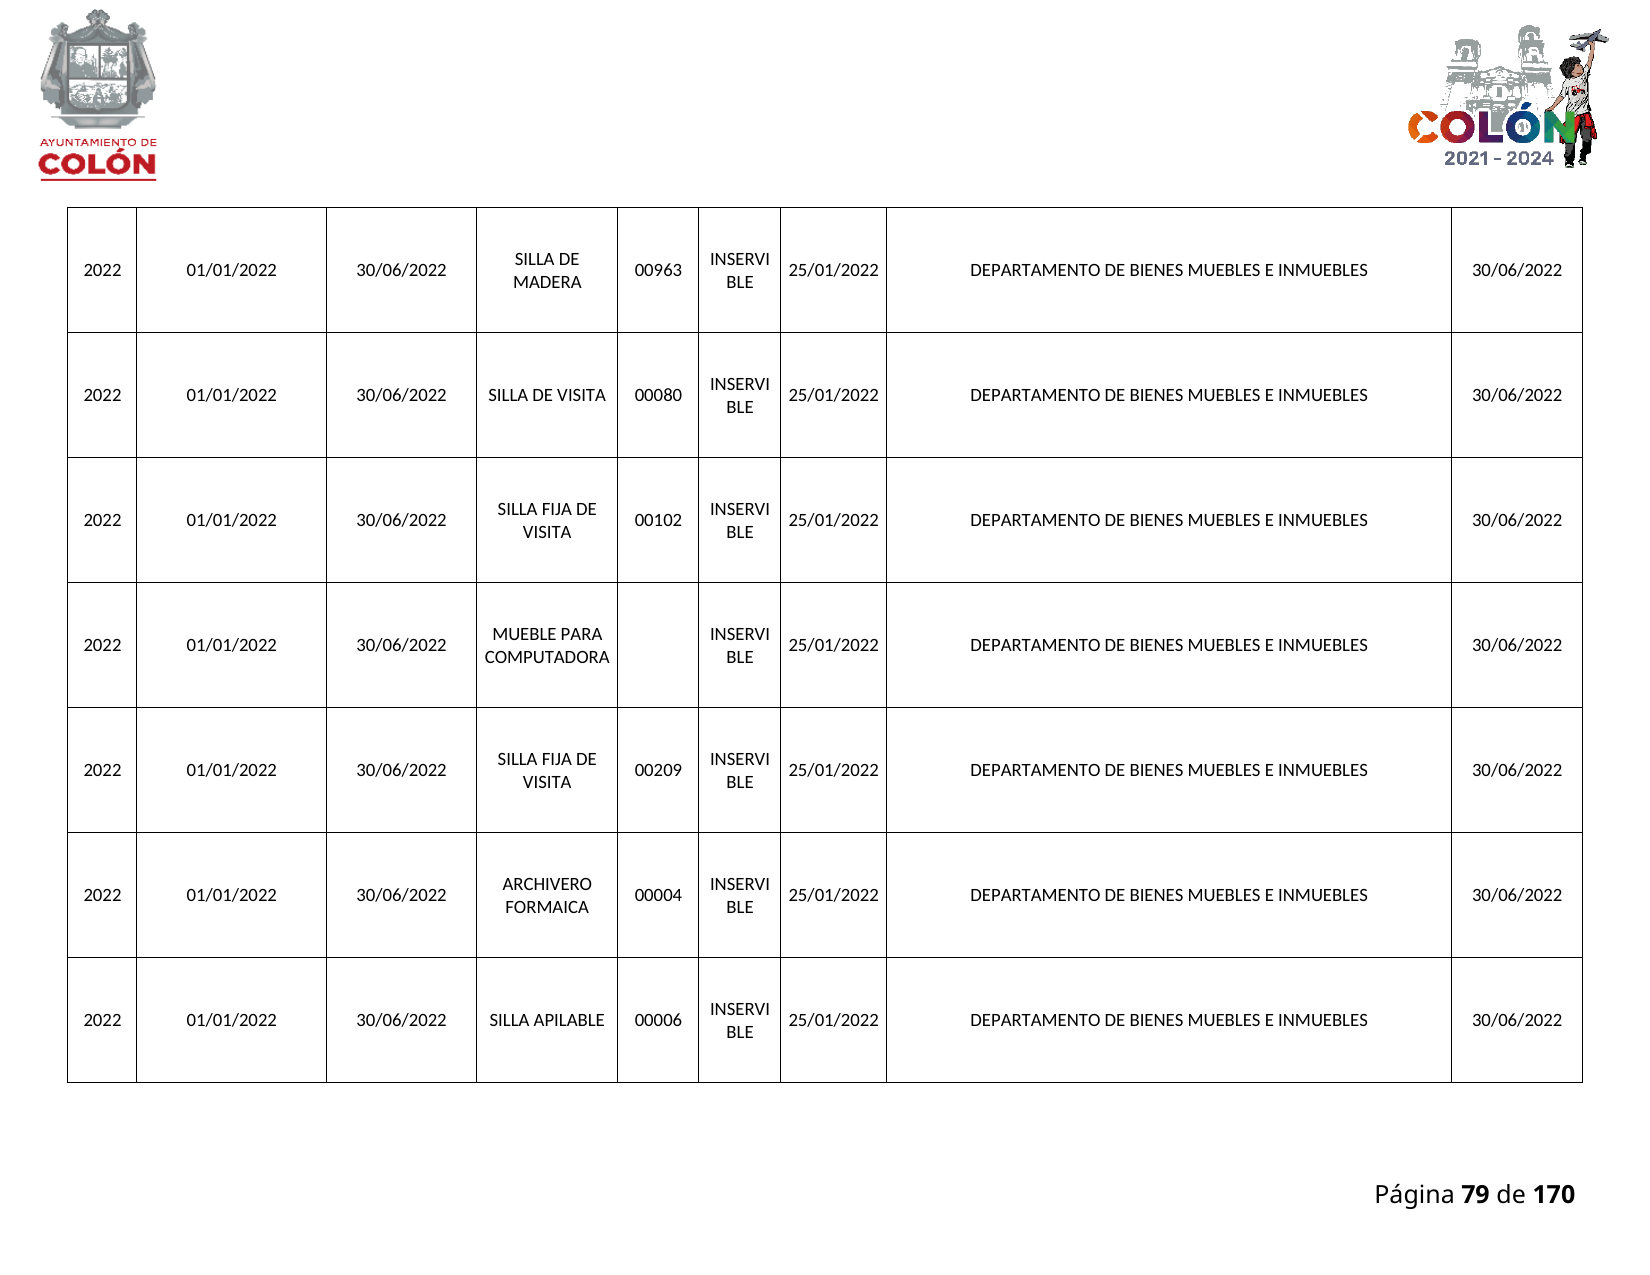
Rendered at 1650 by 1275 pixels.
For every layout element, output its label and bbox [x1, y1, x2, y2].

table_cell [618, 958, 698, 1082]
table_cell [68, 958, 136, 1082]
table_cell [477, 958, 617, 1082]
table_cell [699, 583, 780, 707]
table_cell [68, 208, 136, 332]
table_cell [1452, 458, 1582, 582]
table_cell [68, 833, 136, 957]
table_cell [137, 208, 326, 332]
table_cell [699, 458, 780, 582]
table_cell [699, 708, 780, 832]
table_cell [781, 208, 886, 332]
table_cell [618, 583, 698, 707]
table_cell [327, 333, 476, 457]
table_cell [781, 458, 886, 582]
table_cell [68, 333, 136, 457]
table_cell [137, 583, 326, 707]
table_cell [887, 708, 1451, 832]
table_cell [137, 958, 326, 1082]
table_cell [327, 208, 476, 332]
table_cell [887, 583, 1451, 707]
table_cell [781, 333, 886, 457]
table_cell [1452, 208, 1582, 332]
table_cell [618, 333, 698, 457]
picture [33, 9, 162, 185]
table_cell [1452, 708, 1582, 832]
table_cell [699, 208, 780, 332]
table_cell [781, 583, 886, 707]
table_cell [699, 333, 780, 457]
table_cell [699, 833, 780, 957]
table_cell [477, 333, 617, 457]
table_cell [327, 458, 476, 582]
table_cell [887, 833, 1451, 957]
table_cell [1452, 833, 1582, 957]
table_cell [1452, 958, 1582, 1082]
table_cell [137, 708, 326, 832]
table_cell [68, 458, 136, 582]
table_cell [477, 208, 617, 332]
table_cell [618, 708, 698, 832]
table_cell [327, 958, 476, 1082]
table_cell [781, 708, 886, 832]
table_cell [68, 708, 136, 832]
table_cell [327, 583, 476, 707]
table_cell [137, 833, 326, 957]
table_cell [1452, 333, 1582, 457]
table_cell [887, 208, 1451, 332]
picture [1408, 25, 1609, 168]
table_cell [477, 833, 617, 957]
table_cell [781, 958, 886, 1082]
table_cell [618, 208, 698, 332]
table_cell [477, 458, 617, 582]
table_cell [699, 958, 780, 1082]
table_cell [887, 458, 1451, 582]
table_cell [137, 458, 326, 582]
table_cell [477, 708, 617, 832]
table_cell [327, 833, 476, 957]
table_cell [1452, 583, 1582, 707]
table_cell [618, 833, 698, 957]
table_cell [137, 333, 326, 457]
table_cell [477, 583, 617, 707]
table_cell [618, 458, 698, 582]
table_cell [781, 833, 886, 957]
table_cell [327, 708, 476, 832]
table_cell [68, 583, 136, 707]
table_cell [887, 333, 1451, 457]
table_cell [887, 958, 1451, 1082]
